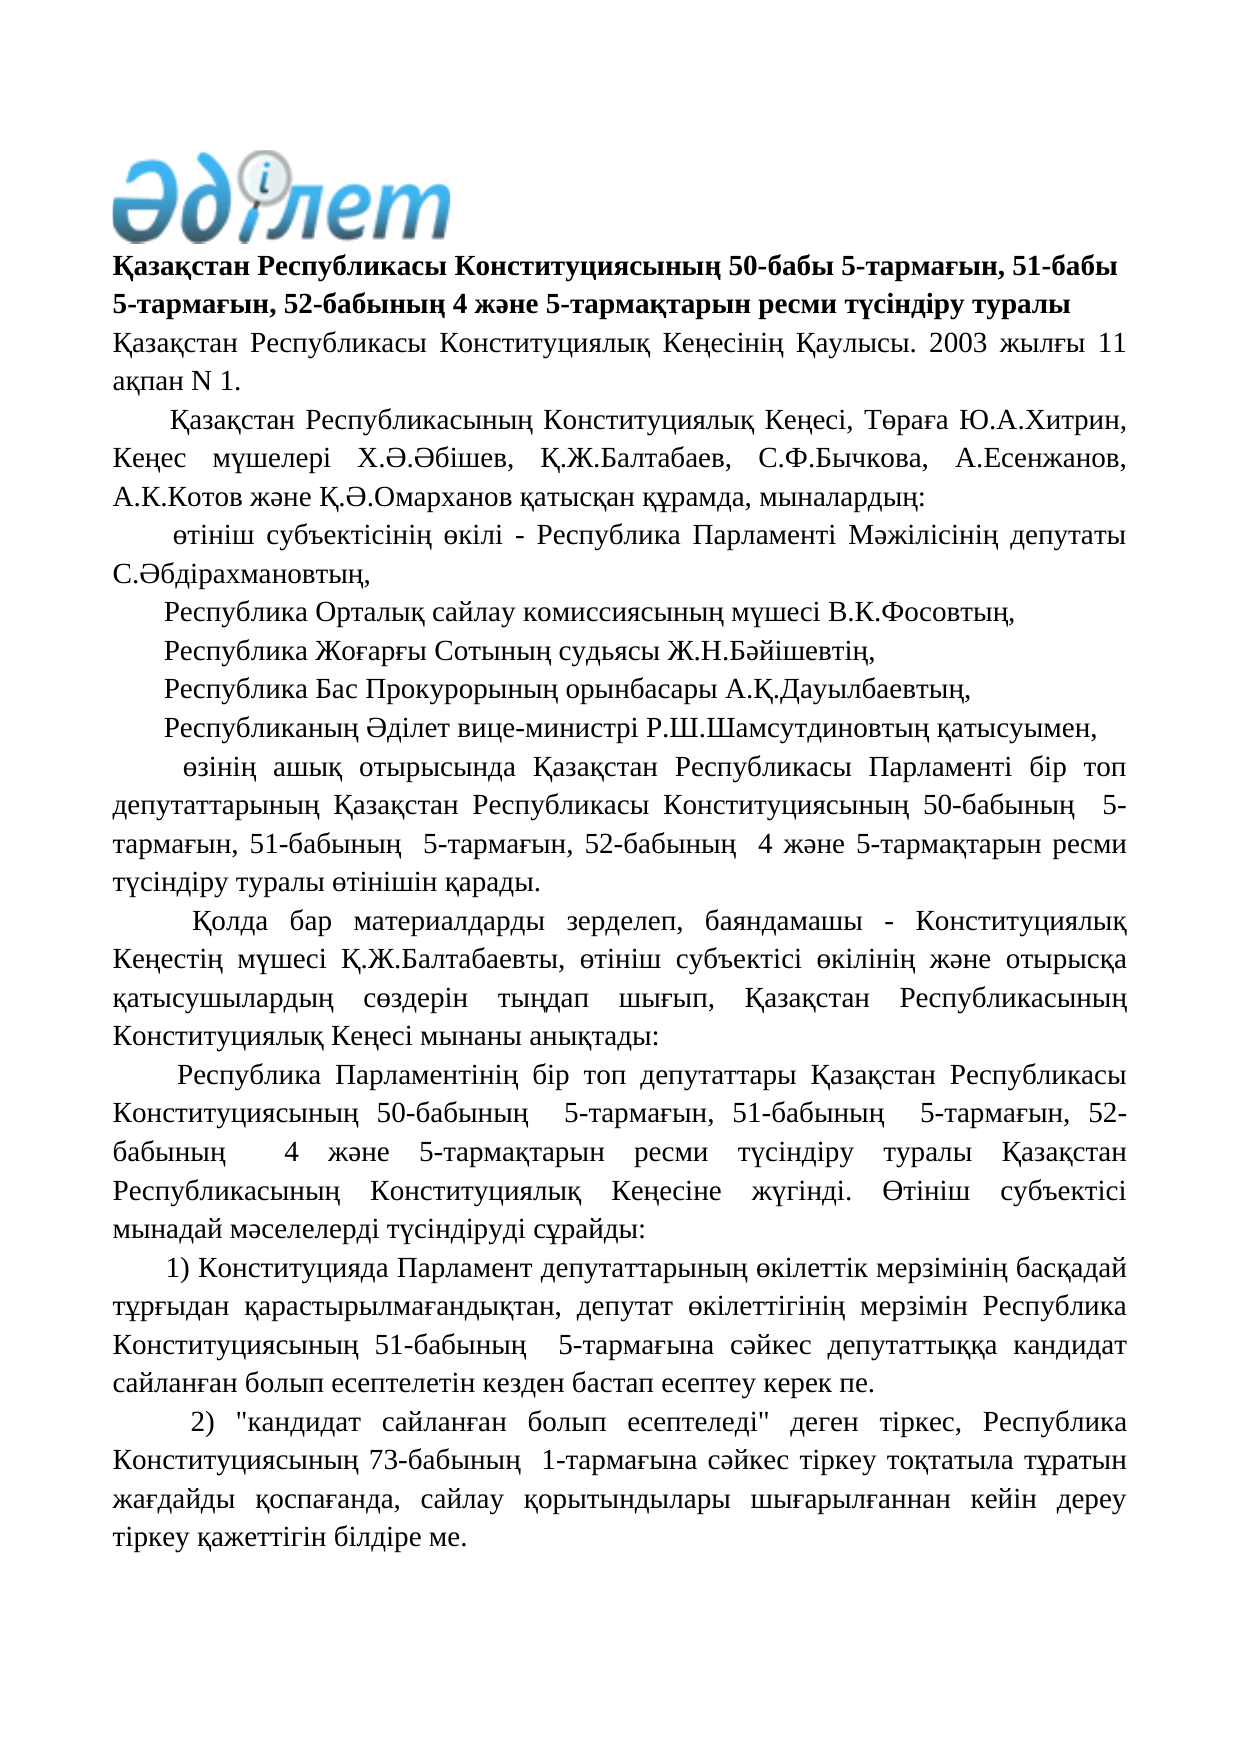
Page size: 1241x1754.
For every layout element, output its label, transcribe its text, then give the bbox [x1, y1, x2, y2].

text 2) "кандидат сайланған болып есептеледі" деген тіркес, Республика Конституциясының 73-бабының 1-тармағына сәйкес тіркеу тоқтатыла тұратын жағдайды қоспағанда, сайлау қорытындылары шығарылғаннан кейін дереу тіркеу қажеттігін білдіре ме. [112, 1404, 1128, 1553]
text Республика Бас Прокурорының орынбасары А.Қ.Дауылбаевтың, [112, 672, 1128, 705]
picture [112, 150, 451, 244]
text Қазақстан Республикасы Конституциялық Кеңесінің Қаулысы. 2003 жылғы 11 ақпан N 1. [112, 325, 1128, 397]
text Қолда бар материалдарды зерделеп, баяндамашы - Конституциялық Кеңестің мүшесі Қ.Ж.Балтабаевты, өтініш субъектісі өкілінің және отырысқа қатысушылардың сөздерін тыңдап шығып, Қазақстан Республикасының Конституциялық Кеңесі мынаны анықтады: [112, 903, 1128, 1052]
text Республика Жоғарғы Сотының судьясы Ж.Н.Бәйішевтің, [112, 633, 1128, 667]
text өтініш субъектісінің өкілі - Республика Парламенті Мәжілісінің депутаты С.Әбдірахмановтың, [112, 517, 1128, 589]
text Республика Парламентінің бір топ депутаттары Қазақстан Республикасы Конституциясының 50-бабының 5-тармағын, 51-бабының 5-тармағын, 52-бабының 4 және 5-тармақтарын ресми түсіндіру туралы Қазақстан Республикасының Конституциялық Кеңесіне жүгінді. Өтініш субъектісі мынадай мәселелерді түсіндіруді сұрайды: [112, 1057, 1128, 1245]
text Қазақстан Республикасының Конституциялық Кеңесі, Төраға Ю.А.Хитрин, Кеңес мүшелері Х.Ә.Әбішев, Қ.Ж.Балтабаев, С.Ф.Бычкова, А.Есенжанов, А.К.Котов және Қ.Ә.Омарханов қатысқан құрамда, мыналардың: [112, 402, 1128, 512]
text Республиканың Әділет вице-министрі Р.Ш.Шамсутдиновтың қатысуымен, [112, 710, 1128, 744]
text 1) Конституцияда Парламент депутаттарының өкілеттік мерзімінің басқадай тұрғыдан қарастырылмағандықтан, депутат өкілеттігінің мерзімін Республика Конституциясының 51-бабының 5-тармағына сәйкес депутаттыққа кандидат сайланған болып есептелетін кезден бастап есептеу керек пе. [112, 1250, 1128, 1399]
text Республика Орталық сайлау комиссиясының мүшесі В.К.Фосовтың, [112, 594, 1128, 628]
text өзінің ашық отырысында Қазақстан Республикасы Парламенті бір топ депутаттарының Қазақстан Республикасы Конституциясының 50-бабының 5-тармағын, 51-бабының 5-тармағын, 52-бабының 4 және 5-тармақтарын ресми түсіндіру туралы өтінішін қарады. [112, 749, 1128, 898]
text Қазақстан Республикасы Конституциясының 50-бабы 5-тармағын, 51-бабы 5-тармағын, 52-бабының 4 және 5-тармақтарын ресми түсіндіру туралы [112, 248, 1128, 320]
